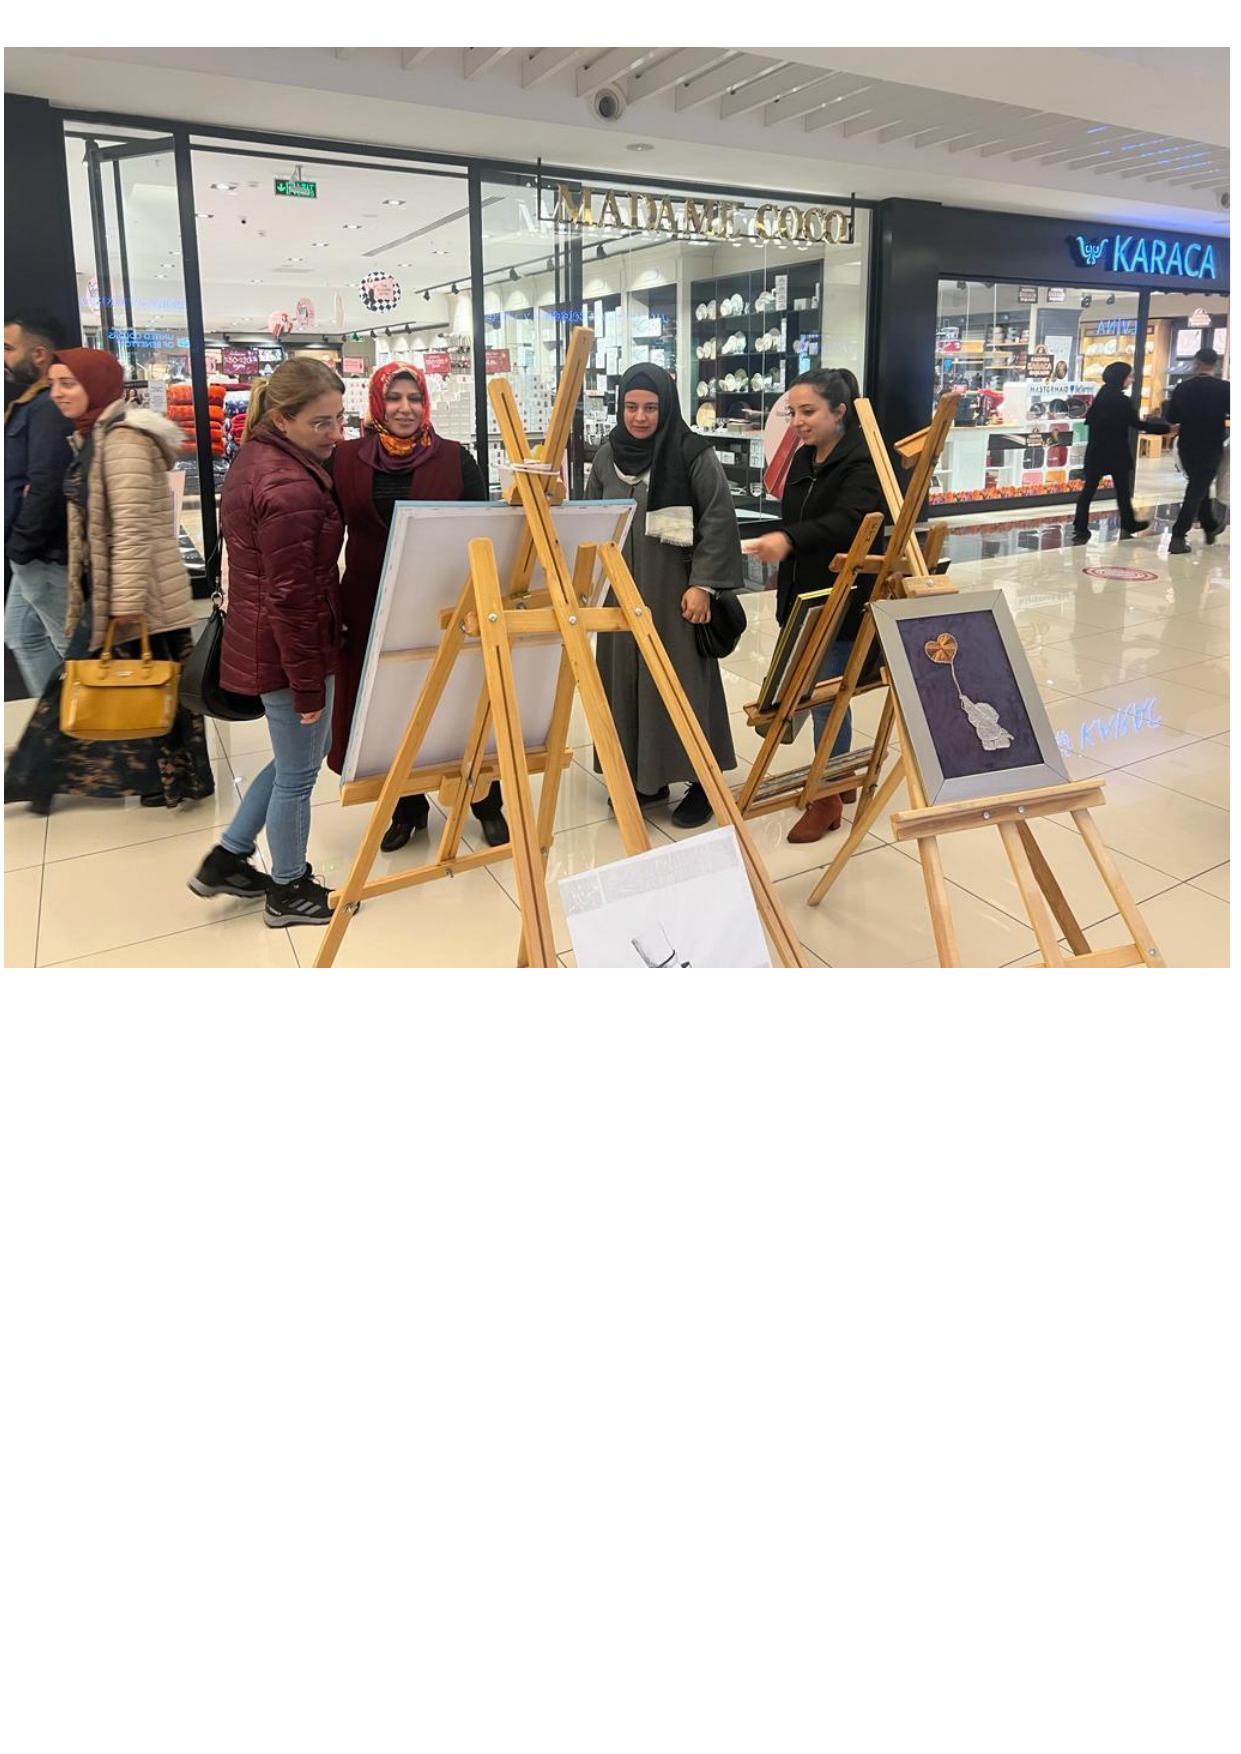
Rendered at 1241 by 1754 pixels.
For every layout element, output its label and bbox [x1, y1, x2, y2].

picture [4, 47, 1231, 968]
